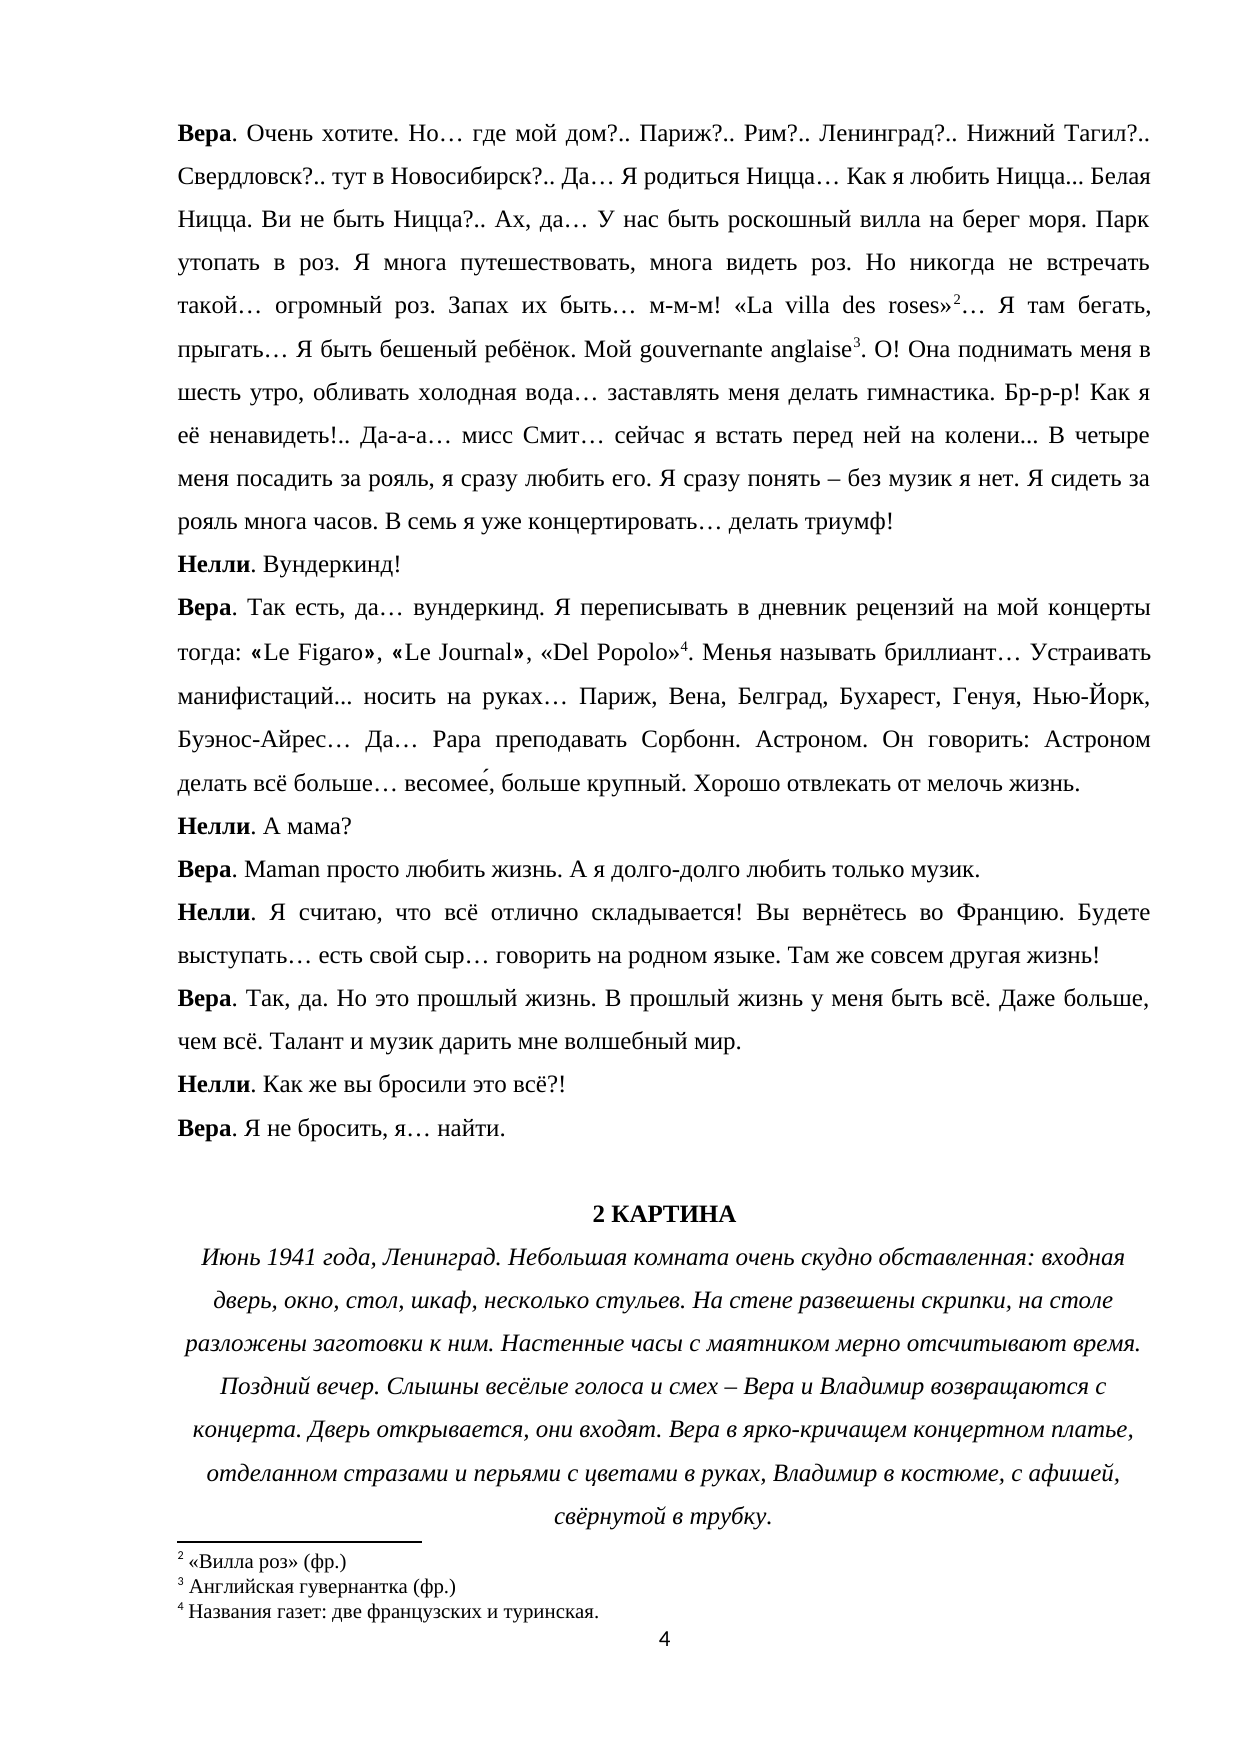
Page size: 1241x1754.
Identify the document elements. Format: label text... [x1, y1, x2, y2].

text Вера. Так есть, да… вундеркинд. Я переписывать в дневник рецензий на мой концерты тогда: «Le Figaro», «Le Journal», «Del Popolo». Менья называть бриллиант… Устраивать манифистаций... носить на руках… Париж, Вена, Белград, Бухарест, Генуя, Нью-Йорк, Буэнос-Айрес… Да… Papa преподавать Сорбонн. Астроном. Он говорить: Астроном делать всё больше… весомее́, больше крупный. Хорошо отвлекать от мелочь жизнь. [177, 592, 1152, 796]
text Вера. Так, да. Но это прошлый жизнь. В прошлый жизнь у меня быть всё. Даже больше, чем всё. Талант и музик дарить мне волшебный мир. [177, 983, 1152, 1055]
text Нелли. А мама? [177, 811, 1152, 839]
text Вера. Очень хотите. Но… где мой дом?.. Париж?.. Рим?.. Ленинград?.. Нижний Тагил?.. Свердловск?.. тут в Новосибирск?.. Да… Я родиться Ницца… Как я любить Ницца... Белая Ницца. Ви не быть Ницца?.. Ах, да… У нас быть роскошный вилла на берег моря. Парк утопать в роз. Я многа путешествовать, многа видеть роз. Но никогда не встречать такой… огромный роз. Запах их быть… м-м-м! «La villa des roses»… Я там бегать, прыгать… Я быть бешеный ребёнок. Мой gouvernante anglaise. О! Она поднимать меня в шесть утро, обливать холодная вода… заставлять меня делать гимнастика. Бр-р-р! Как я её ненавидеть!.. Да-а-а… мисс Смит… сейчас я встать перед ней на колени... В четыре меня посадить за рояль, я сразу любить его. Я сразу понять – без музик я нет. Я сидеть за рояль многа часов. В семь я уже концертировать… делать триумф! [177, 118, 1152, 535]
text Нелли. Вундеркинд! [177, 549, 1152, 578]
text Нелли. Я считаю, что всё отлично складывается! Вы вернётесь во Францию. Будете выступать… есть свой сыр… говорить на родном языке. Там же совсем другая жизнь! [177, 897, 1152, 969]
text Вера. Maman просто любить жизнь. А я долго-долго любить только музик. [177, 854, 1152, 883]
text Вера. Я не бросить, я… найти. [177, 1113, 1152, 1141]
text Нелли. Как же вы бросили это всё?! [177, 1069, 1152, 1098]
text Июнь 1941 года, Ленинград. Небольшая комната очень скудно обставленная: входная дверь, окно, стол, шкаф, несколько стульев. На стене развешены скрипки, на столе разложены заготовки к ним. Настенные часы с маятником мерно отсчитывают время. Поздний вечер. Слышны весёлые голоса и смех – Вера и Владимир возвращаются с концерта. Дверь открывается, они входят. Вера в ярко-кричащем концертном платье, отделанном стразами и перьями с цветами в руках, Владимир в костюме, с афишей, свёрнутой в трубку. [177, 1242, 1152, 1529]
text 2 КАРТИНА [177, 1199, 1152, 1228]
